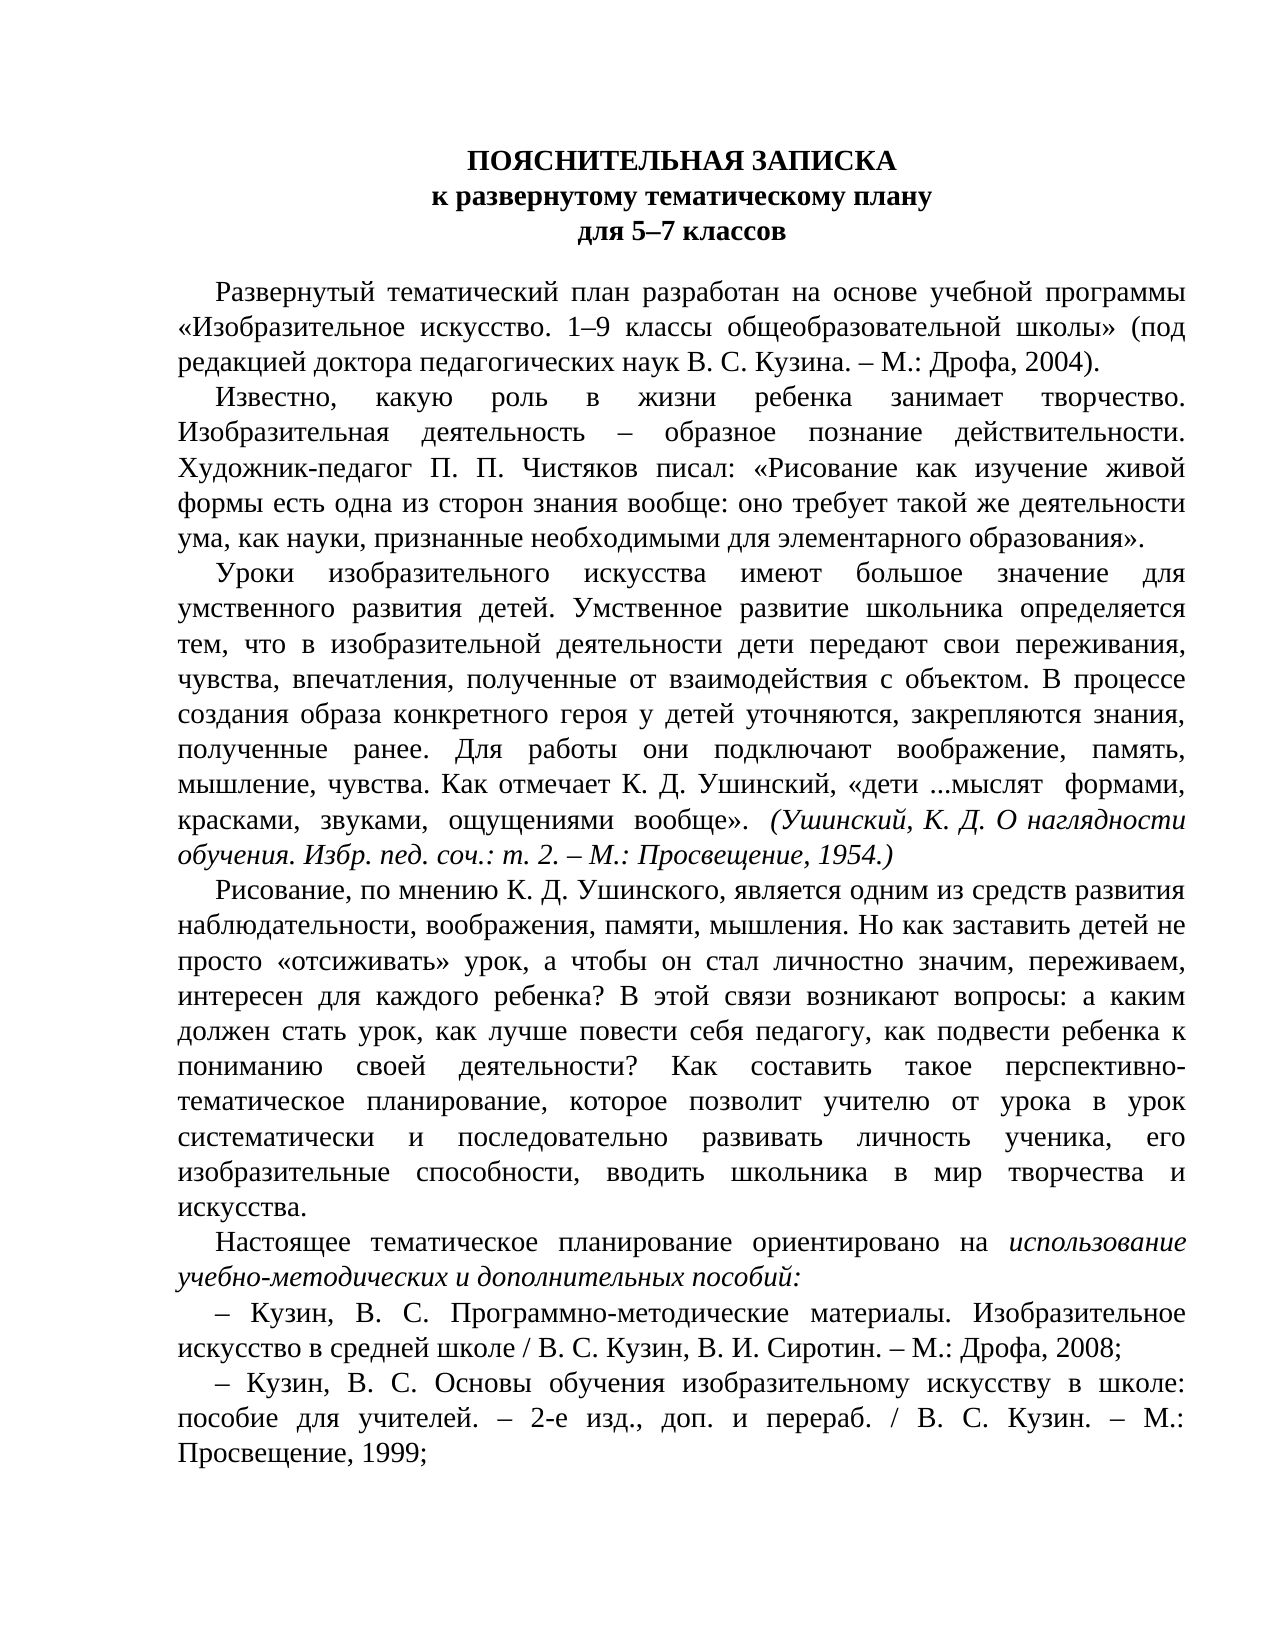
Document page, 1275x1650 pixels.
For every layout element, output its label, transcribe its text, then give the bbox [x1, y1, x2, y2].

text – Кузин, В. С. Программно-методические материалы. Изобразительное искусство в средней школе / В. С. Кузин, В. И. Сиротин. – М.: Дрофа, 2008; [177, 1295, 1186, 1363]
text Пояснительная записка к развернутому тематическому плану для 5–7 классов [177, 143, 1186, 247]
text Рисование, по мнению К. Д. Ушинского, является одним из средств развития наблюдательности, воображения, памяти, мышления. Но как заставить детей не просто «отсиживать» урок, а чтобы он стал личностно значим, переживаем, интересен для каждого ребенка? В этой связи возникают вопросы: а каким должен стать урок, как лучше повести себя педагогу, как подвести ребенка к пониманию своей деятельности? Как составить такое перспективно-тематическое планирование, которое позволит учителю от урока в урок систематически и последовательно развивать личность ученика, его изобразительные способности, вводить школьника в мир творчества и искусства. [177, 872, 1186, 1223]
text Известно, какую роль в жизни ребенка занимает творчество. Изобразительная деятельность – образное познание действительности. Художник-педагог П. П. Чистяков писал: «Рисование как изучение живой формы есть одна из сторон знания вообще: оно требует такой же деятельности ума, как науки, признанные необходимыми для элементарного образования». [177, 379, 1186, 554]
text Развернутый тематический план разработан на основе учебной программы «Изобразительное искусство. 1–9 классы общеобразовательной школы» (под редакцией доктора педагогических наук В. С. Кузина. – М.: Дрофа, 2004). [177, 274, 1186, 378]
text – Кузин, В. С. Основы обучения изобразительному искусству в школе: пособие для учителей. – 2-е изд., доп. и перераб. / В. С. Кузин. – М.: Просвещение, 1999; [177, 1365, 1186, 1469]
text Уроки изобразительного искусства имеют большое значение для умственного развития детей. Умственное развитие школьника определяется тем, что в изобразительной деятельности дети передают свои переживания, чувства, впечатления, полученные от взаимодействия с объектом. В процессе создания образа конкретного героя у детей уточняются, закрепляются знания, полученные ранее. Для работы они подключают воображение, память, мышление, чувства. Как отмечает К. Д. Ушинский, «дети ...мыслят формами, красками, звуками, ощущениями вообще». (Ушинский, К. Д. О наглядности обучения. Избр. пед. соч.: т. 2. – М.: Просвещение, 1954.) [177, 555, 1186, 871]
text Настоящее тематическое планирование ориентировано на использование учебно-методических и дополнительных пособий: [177, 1224, 1186, 1293]
